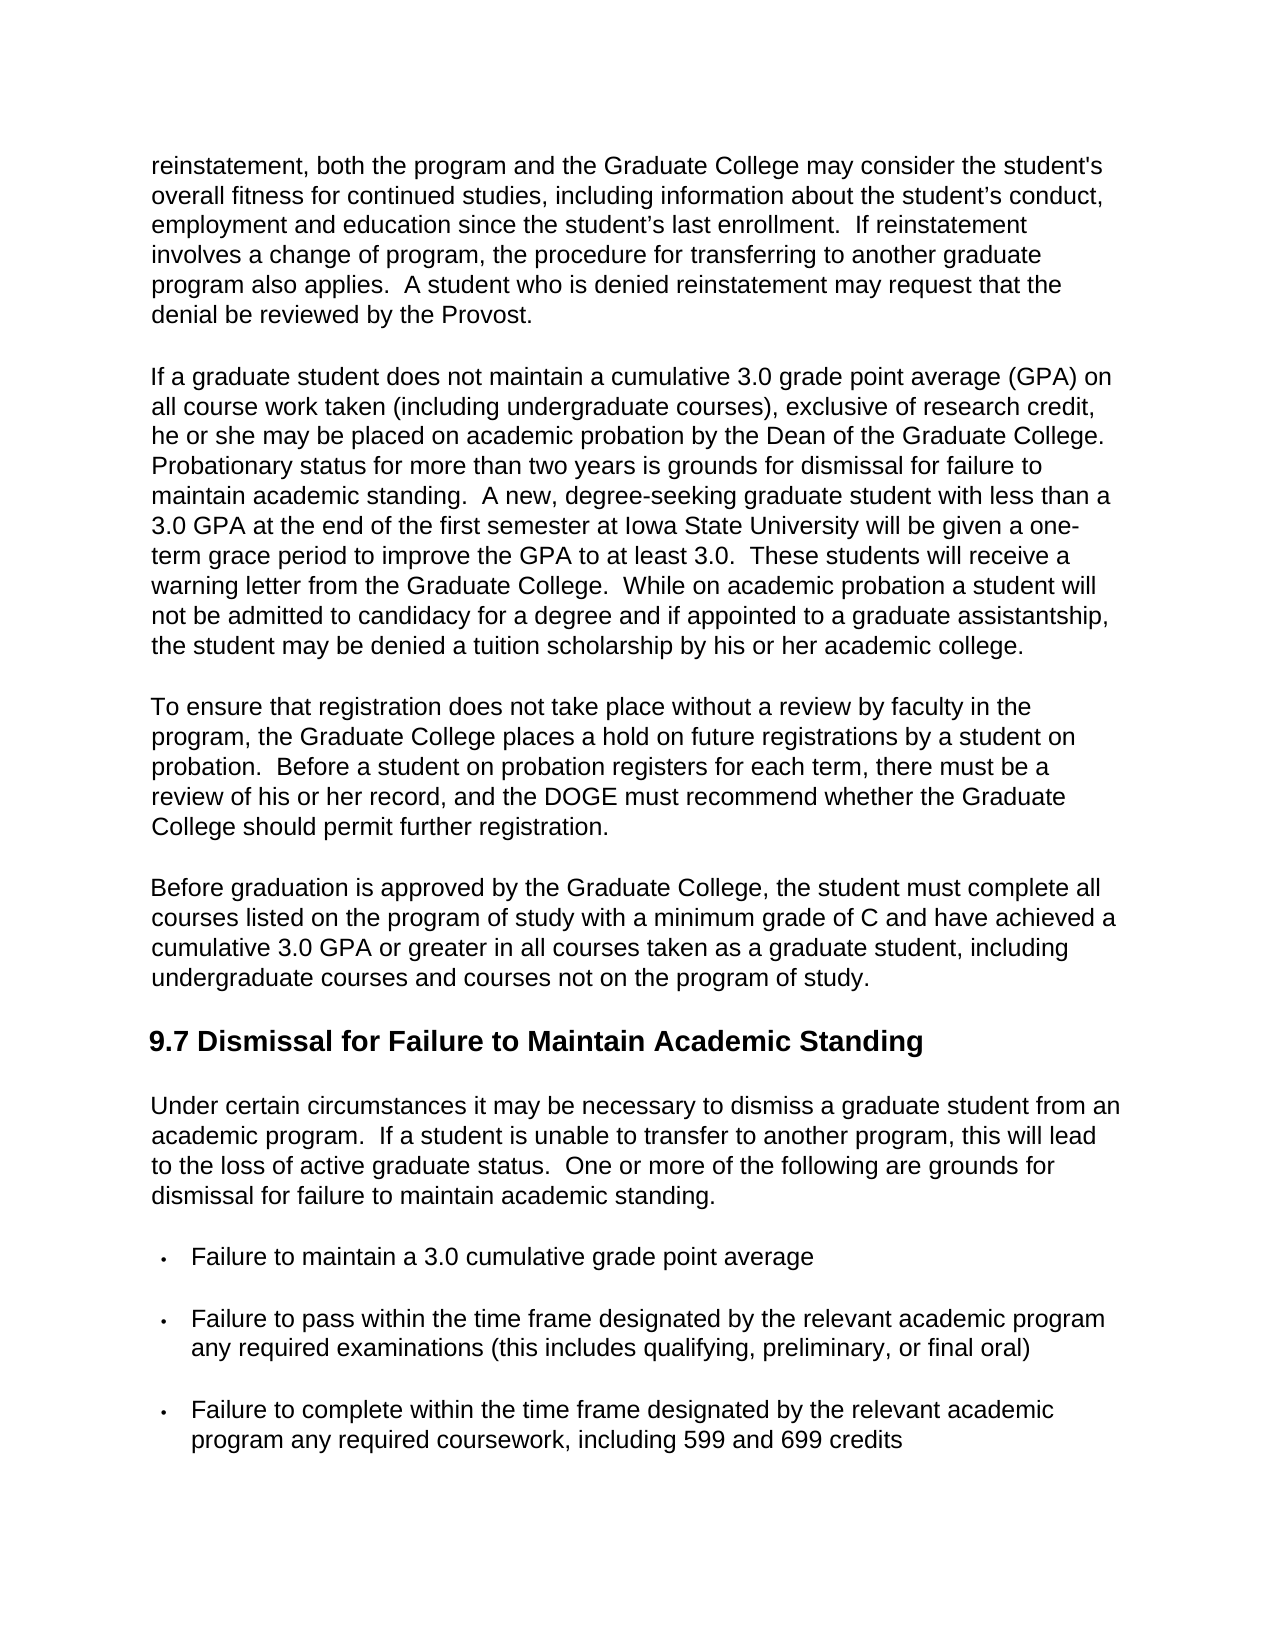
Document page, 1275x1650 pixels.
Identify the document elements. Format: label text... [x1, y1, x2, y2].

text To ensure that registration does not take place without a review by faculty in the program, the Graduate College places a hold on future registrations by a student on probation. Before a student on probation registers for each term, there must be a review of his or her record, and the DOGE must recommend whether the Graduate College should permit further registration. [150, 692, 1124, 840]
list Failure to maintain a 3.0 cumulative grade point average [161, 1242, 1124, 1271]
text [150, 151, 1124, 329]
text If a graduate student does not maintain a cumulative 3.0 grade point average (GPA) on all course work taken (including undergraduate courses), exclusive of research credit, he or she may be placed on academic probation by the Dean of the Graduate College. Probationary status for more than two years is grounds for dismissal for failure to maintain academic standing. A new, degree-seeking graduate student with less than a 3.0 GPA at the end of the first semester at Iowa State University will be given a one-term grace period to improve the GPA to at least 3.0. These students will receive a warning letter from the Graduate College. While on academic probation a student will not be admitted to candidacy for a degree and if appointed to a graduate assistantship, the student may be denied a tuition scholarship by his or her academic college. [150, 362, 1124, 659]
text Before graduation is approved by the Graduate College, the student must complete all courses listed on the program of study with a minimum grade of C and have achieved a cumulative 3.0 GPA or greater in all courses taken as a graduate student, including undergraduate courses and courses not on the program of study. [150, 873, 1124, 991]
list Failure to complete within the time frame designated by the relevant academic program any required coursework, including 599 and 699 credits [161, 1395, 1124, 1453]
subtitle 9.7 Dismissal for Failure to Maintain Academic Standing [148, 1024, 1126, 1057]
text Under certain circumstances it may be necessary to dismiss a graduate student from an academic program. If a student is unable to transfer to another program, this will lead to the loss of active graduate status. One or more of the following are grounds for dismissal for failure to maintain academic standing. [150, 1091, 1124, 1209]
list Failure to pass within the time frame designated by the relevant academic program any required examinations (this includes qualifying, preliminary, or final oral) [161, 1303, 1124, 1362]
